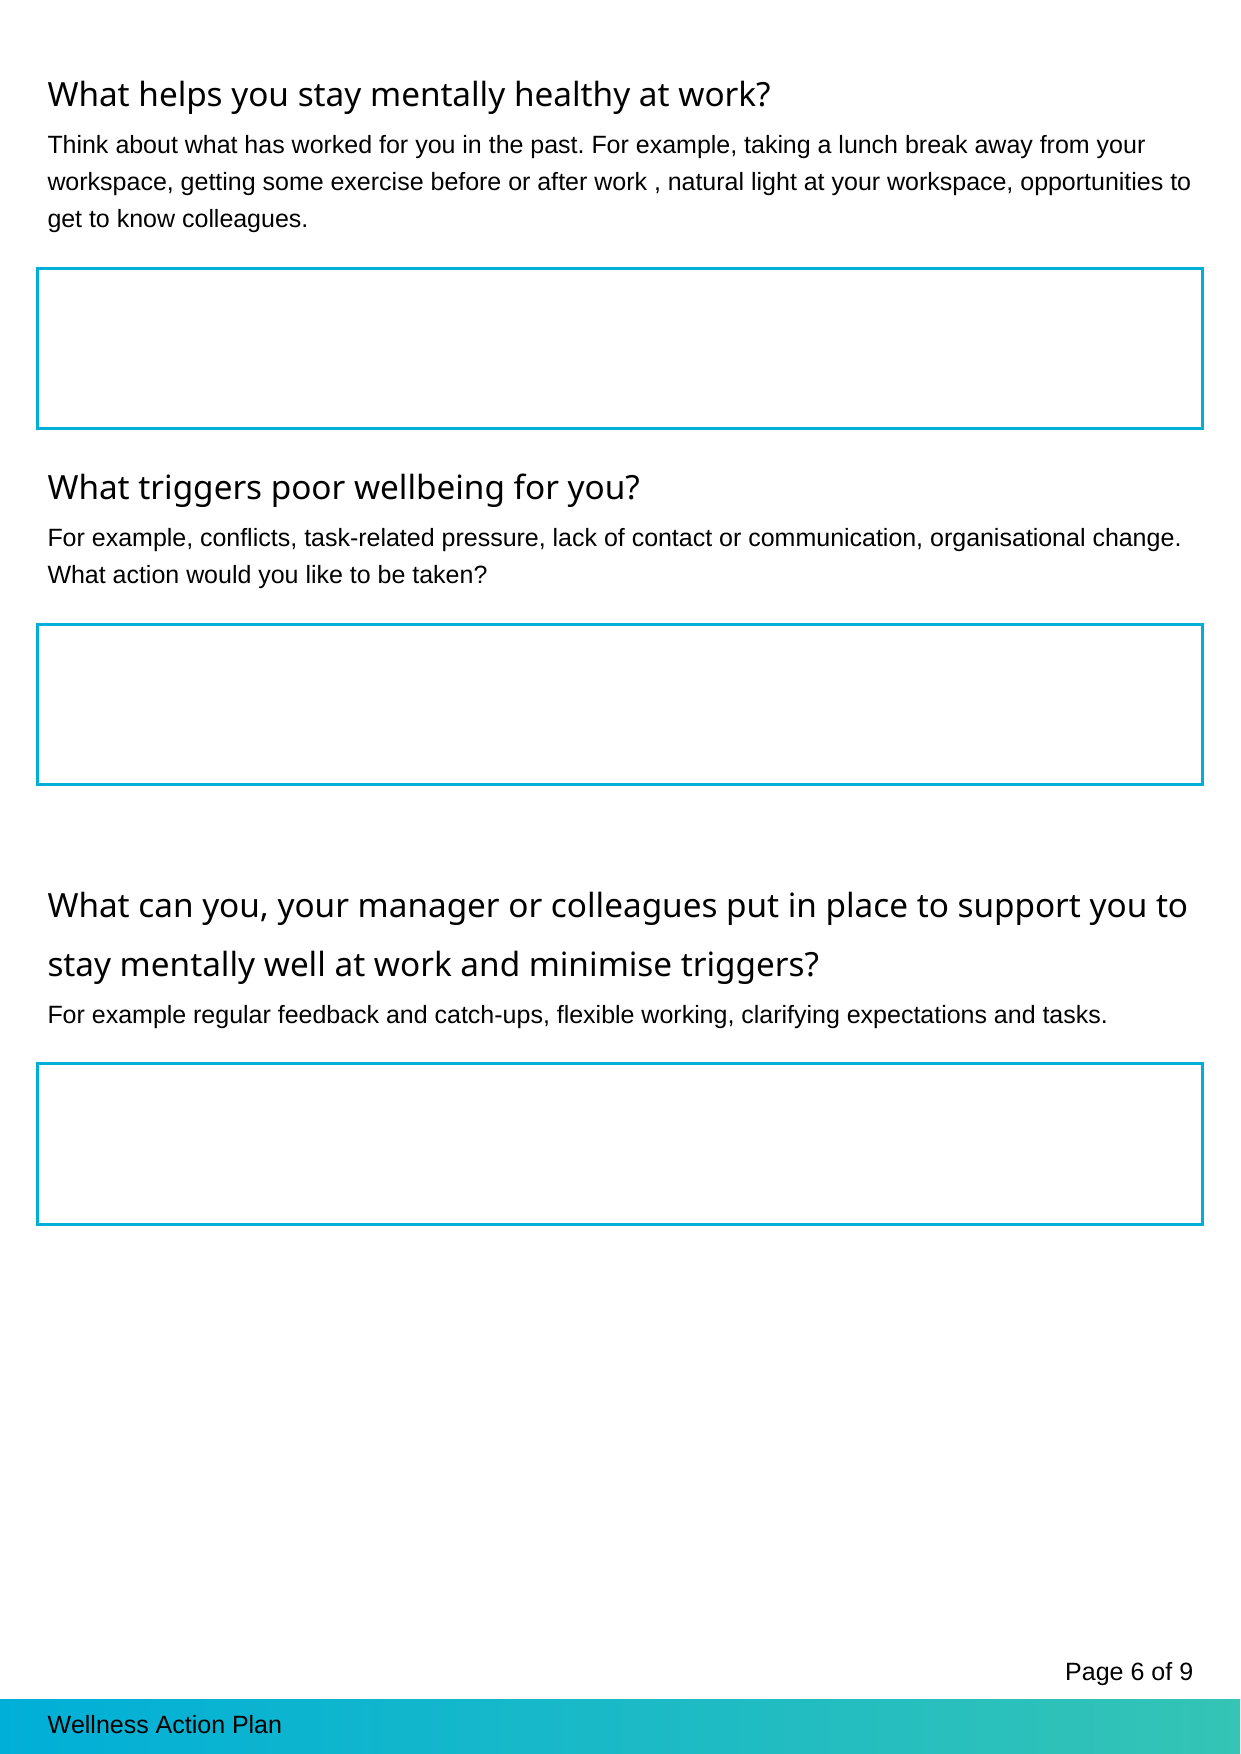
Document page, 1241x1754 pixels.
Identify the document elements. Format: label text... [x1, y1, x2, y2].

picture [52, 1700, 58, 1730]
text For example regular feedback and catch-ups, flexible working, clarifying expectations and tasks. [47, 1000, 1193, 1029]
subtitle What triggers poor wellbeing for you? [47, 464, 1193, 509]
subtitle What helps you stay mentally healthy at work? [47, 71, 1193, 116]
text For example, conflicts, task-related pressure, lack of contact or communication, organisational change. What action would you like to be taken? [47, 523, 1193, 589]
subtitle What can you, your manager or colleagues put in place to support you to stay mentally well at work and minimise triggers? [47, 882, 1193, 986]
text Think about what has worked for you in the past. For example, taking a lunch break away from your workspace, getting some exercise before or after work , natural light at your workspace, opportunities to get to know colleagues. [47, 130, 1193, 233]
picture [53, 1730, 58, 1753]
